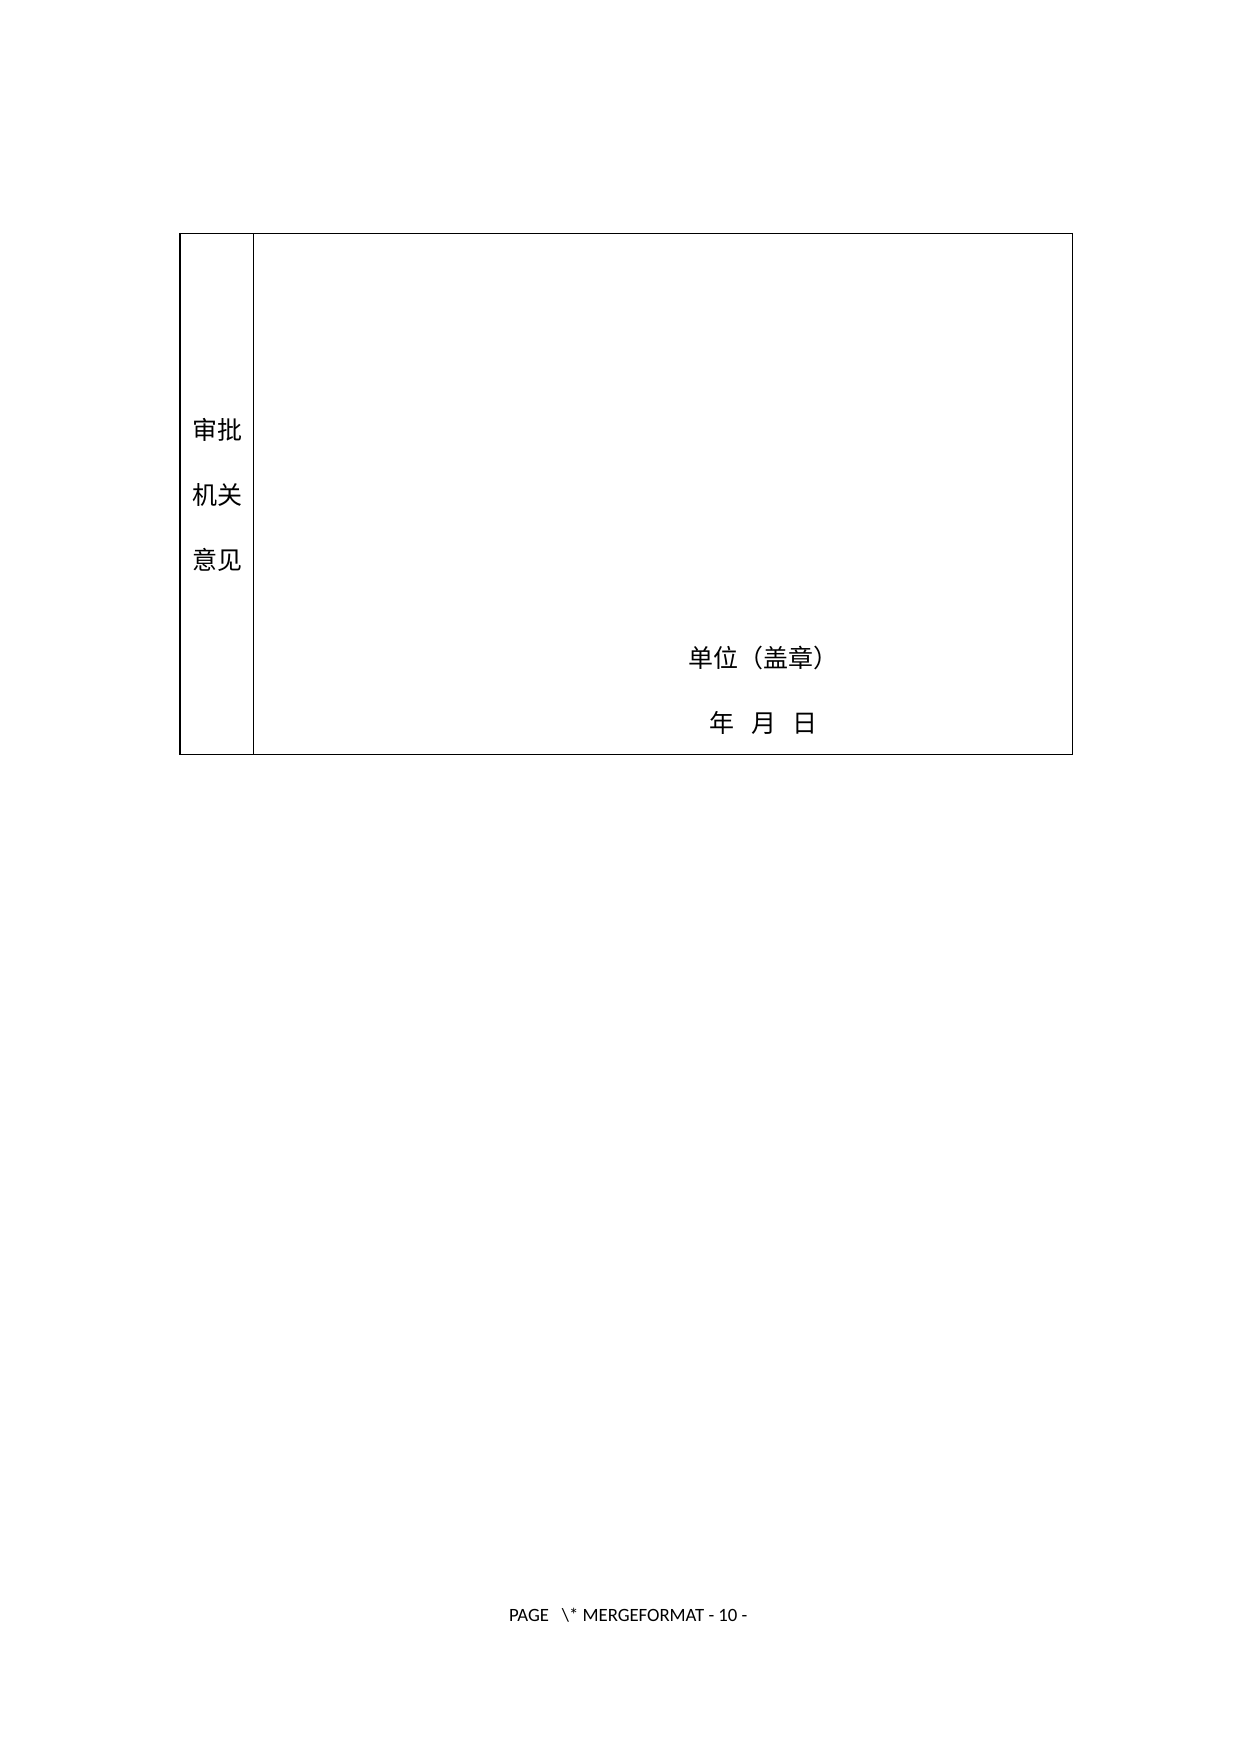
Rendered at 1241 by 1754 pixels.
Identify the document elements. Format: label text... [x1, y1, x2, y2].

table_cell 审批 机关 意见 [181, 234, 253, 754]
table_cell 单位（盖章） 年 月 日 [254, 234, 1072, 754]
